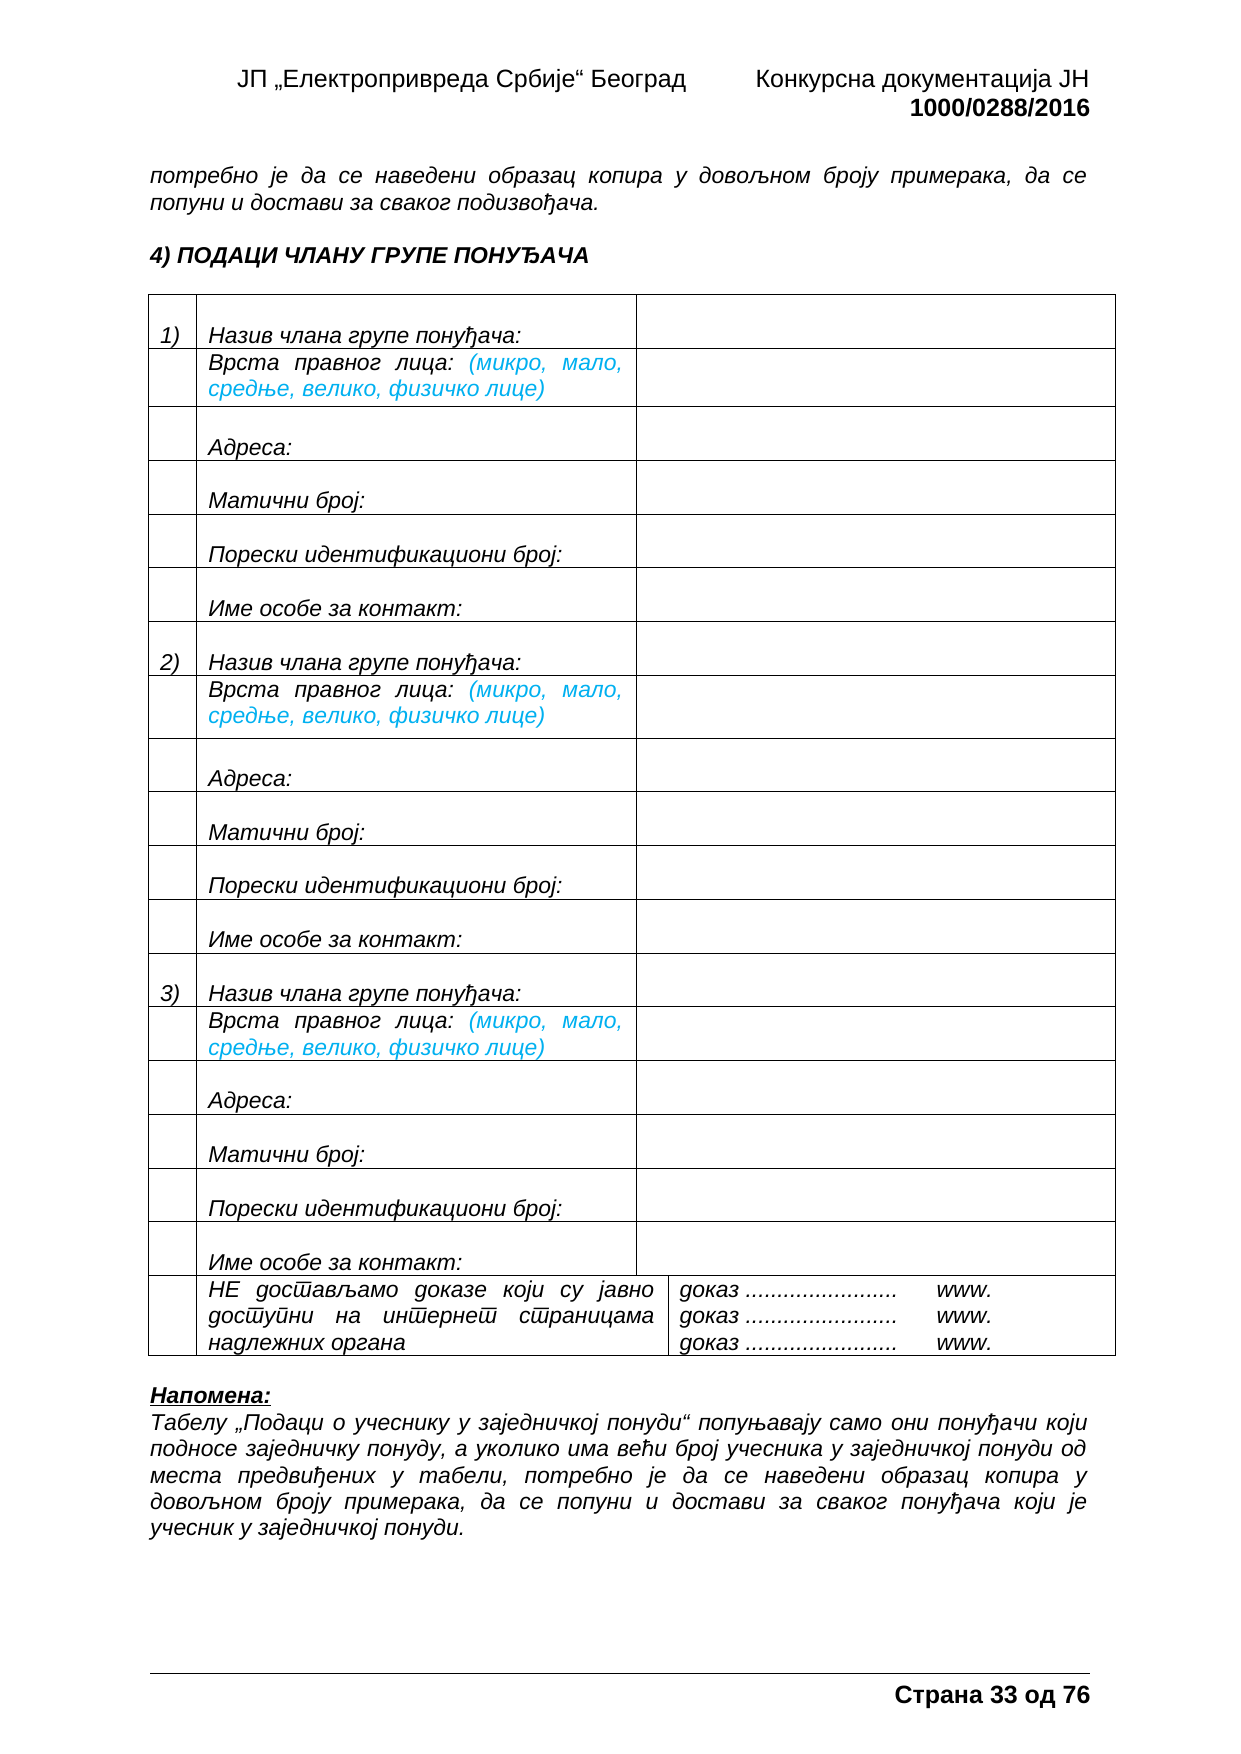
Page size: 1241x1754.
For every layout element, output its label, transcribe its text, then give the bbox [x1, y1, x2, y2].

table_cell [149, 568, 196, 621]
table_cell 2) [149, 622, 196, 675]
table_cell Адреса: [197, 1061, 636, 1114]
table_cell [637, 1115, 1115, 1167]
table_cell [149, 461, 196, 513]
table_cell [637, 1061, 1115, 1114]
table_cell [637, 846, 1115, 899]
table_cell 3) [149, 954, 196, 1006]
table_cell Матични број: [197, 792, 636, 845]
table_header Назив члана групе понуђача: [197, 295, 636, 348]
table_cell [149, 846, 196, 899]
table_cell [149, 515, 196, 567]
table_cell [637, 1007, 1115, 1060]
table_cell [637, 792, 1115, 845]
table_cell [637, 900, 1115, 952]
table_cell Матични број: [197, 1115, 636, 1167]
table_cell Матични број: [197, 461, 636, 513]
text 4) ПОДАЦИ ЧЛАНУ ГРУПЕ ПОНУЂАЧА [150, 242, 1090, 268]
table_cell [637, 349, 1115, 406]
table_cell [149, 739, 196, 791]
table_cell [149, 349, 196, 406]
table_cell Врста правног лица: (микро, мало, средње, велико, физичко лице) [197, 1007, 636, 1060]
table_cell Врста правног лица: (микро, мало, средње, велико, физичко лице) [197, 349, 636, 406]
table_cell Врста правног лица: (микро, мало, средње, велико, физичко лице) [197, 676, 636, 737]
table_cell [149, 792, 196, 845]
table_cell НЕ достављамо доказе који су јавно доступни на интернет страницама надлежних органа [197, 1276, 668, 1355]
table_cell [149, 407, 196, 460]
table_cell [637, 1222, 1115, 1275]
table_cell Назив члана групе понуђача: [197, 954, 636, 1006]
table_cell [149, 1007, 196, 1060]
table_header 1) [149, 295, 196, 348]
table_cell Име особе за контакт: [197, 900, 636, 952]
table_cell Порески идентификациони број: [197, 1169, 636, 1221]
table_cell [637, 407, 1115, 460]
table_cell [149, 900, 196, 952]
table_cell доказ ........................ www. доказ ........................ www. доказ ........................ www. [669, 1276, 1115, 1355]
table_cell Име особе за контакт: [197, 1222, 636, 1275]
table_cell [149, 1169, 196, 1221]
table_cell Назив члана групе понуђача: [197, 622, 636, 675]
table_cell Порески идентификациони број: [197, 515, 636, 567]
table_cell [637, 515, 1115, 567]
table_cell [149, 1222, 196, 1275]
table_cell Порески идентификациони број: [197, 846, 636, 899]
table_header [637, 295, 1115, 348]
table_cell [637, 1169, 1115, 1221]
table_cell [637, 568, 1115, 621]
table_cell [149, 1061, 196, 1114]
table_cell Адреса: [197, 407, 636, 460]
text Напомена: [150, 1382, 1090, 1409]
table_cell [149, 676, 196, 737]
table_cell [637, 954, 1115, 1006]
table_cell [149, 1276, 196, 1355]
text Табелу „Подаци о учеснику у заједничкој понуди“ попуњавају само они понуђачи који подносе заједничку понуду, а уколико има већи број учесника у заједничкој понуди од места предвиђених у табели, потребно је да се наведени образац копира у довољном броју примерака, да се попуни и достави за сваког понуђача који је учесник у заједничкој понуди. [150, 1409, 1090, 1541]
table_cell [637, 739, 1115, 791]
table_cell Адреса: [197, 739, 636, 791]
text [150, 162, 1090, 215]
table_cell Име особе за контакт: [197, 568, 636, 621]
table_cell [637, 622, 1115, 675]
table_cell [637, 461, 1115, 513]
table_cell [637, 676, 1115, 737]
table_cell [149, 1115, 196, 1167]
